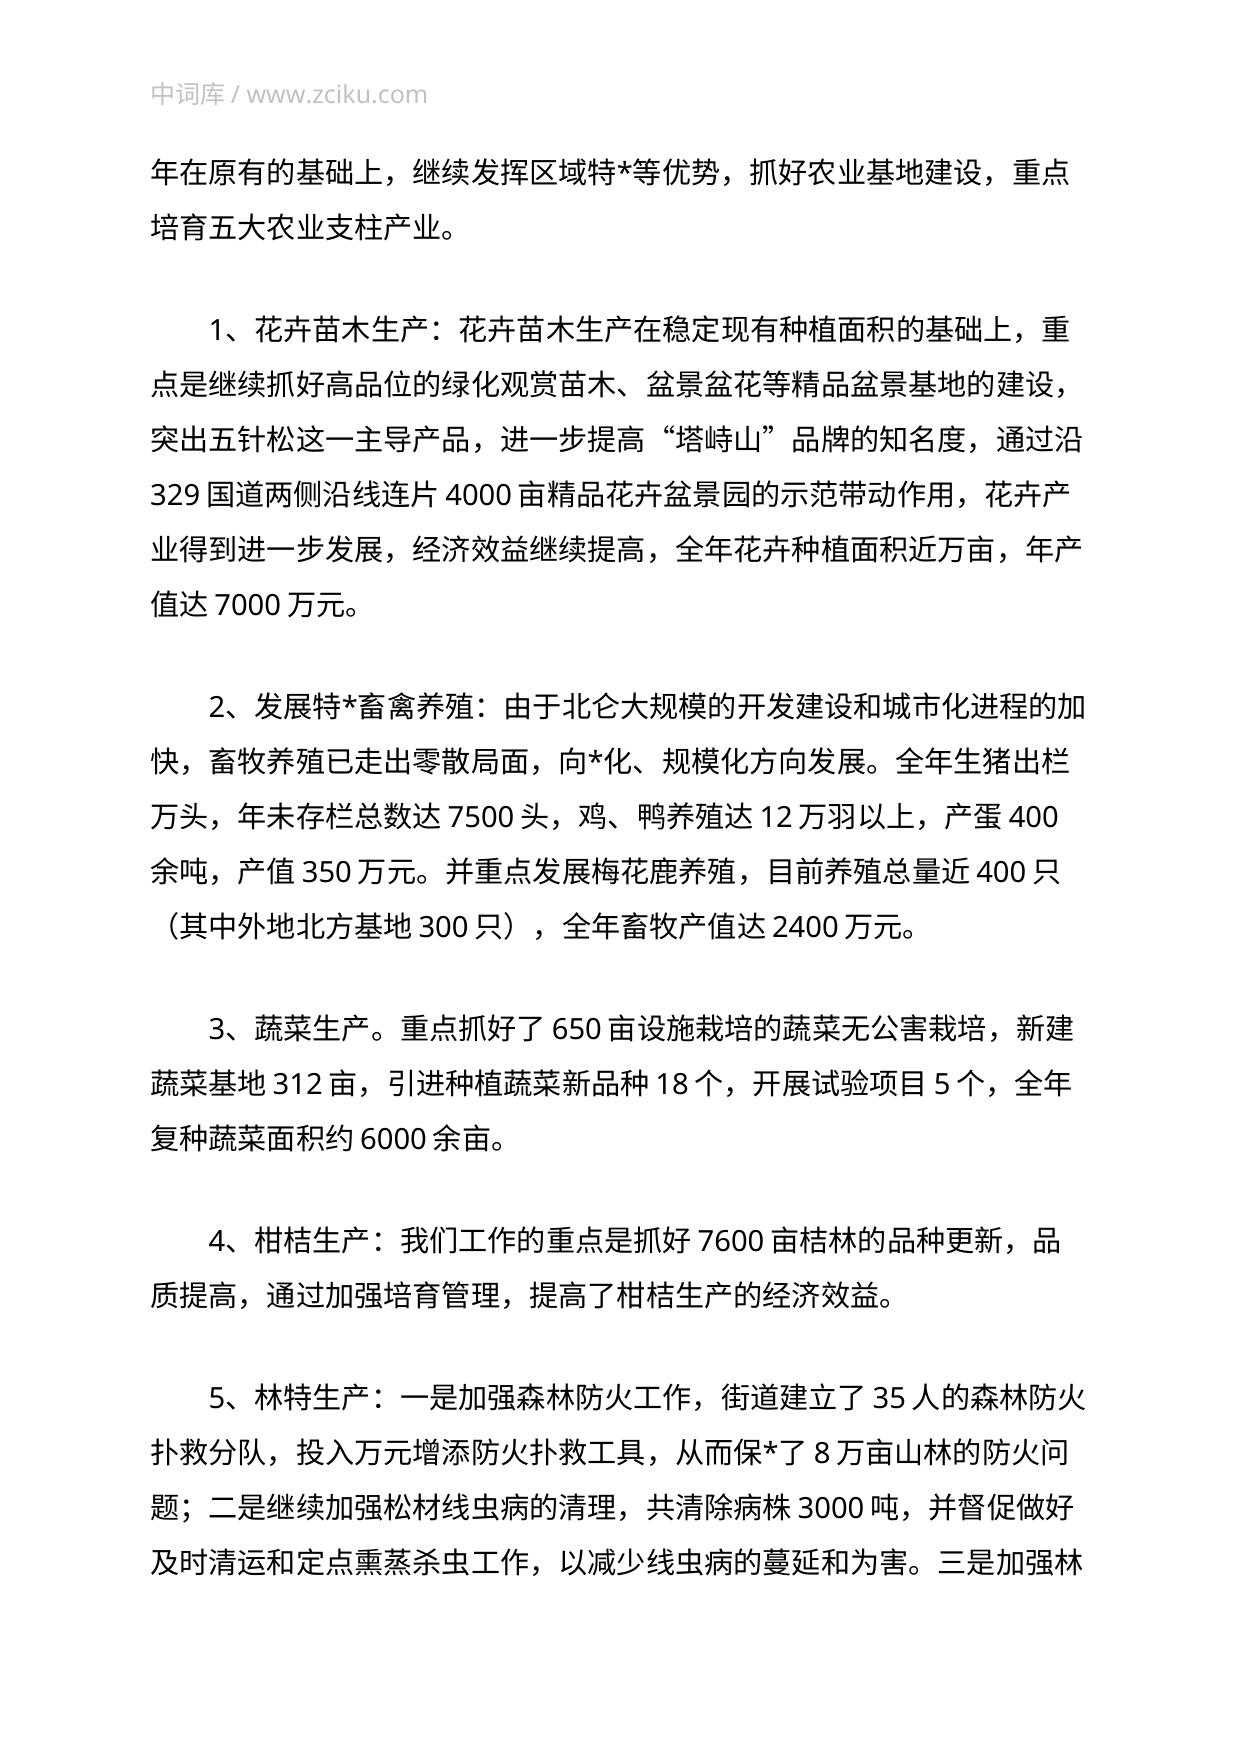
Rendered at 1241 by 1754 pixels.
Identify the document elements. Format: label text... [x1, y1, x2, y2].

text 2、发展特*畜禽养殖：由于北仑大规模的开发建设和城市化进程的加快，畜牧养殖已走出零散局面，向*化、规模化方向发展。全年生猪出栏万头，年未存栏总数达7500头，鸡、鸭养殖达12万羽以上，产蛋400余吨，产值350万元。并重点发展梅花鹿养殖，目前养殖总量近400只（其中外地北方基地300只），全年畜牧产值达2400万元。 [150, 683, 1090, 946]
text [150, 1374, 1090, 1581]
text 4、柑桔生产：我们工作的重点是抓好7600亩桔林的品种更新，品质提高，通过加强培育管理，提高了柑桔生产的经济效益。 [150, 1217, 1090, 1315]
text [150, 150, 1090, 247]
text 3、蔬菜生产。重点抓好了650亩设施栽培的蔬菜无公害栽培，新建蔬菜基地312亩，引进种植蔬菜新品种18个，开展试验项目5个，全年复种蔬菜面积约6000余亩。 [150, 1005, 1090, 1158]
text 1、花卉苗木生产：花卉苗木生产在稳定现有种植面积的基础上，重点是继续抓好高品位的绿化观赏苗木、盆景盆花等精品盆景基地的建设，突出五针松这一主导产品，进一步提高“塔峙山”品牌的知名度，通过沿329国道两侧沿线连片4000亩精品花卉盆景园的示范带动作用，花卉产业得到进一步发展，经济效益继续提高，全年花卉种植面积近万亩，年产值达7000万元。 [150, 307, 1090, 624]
